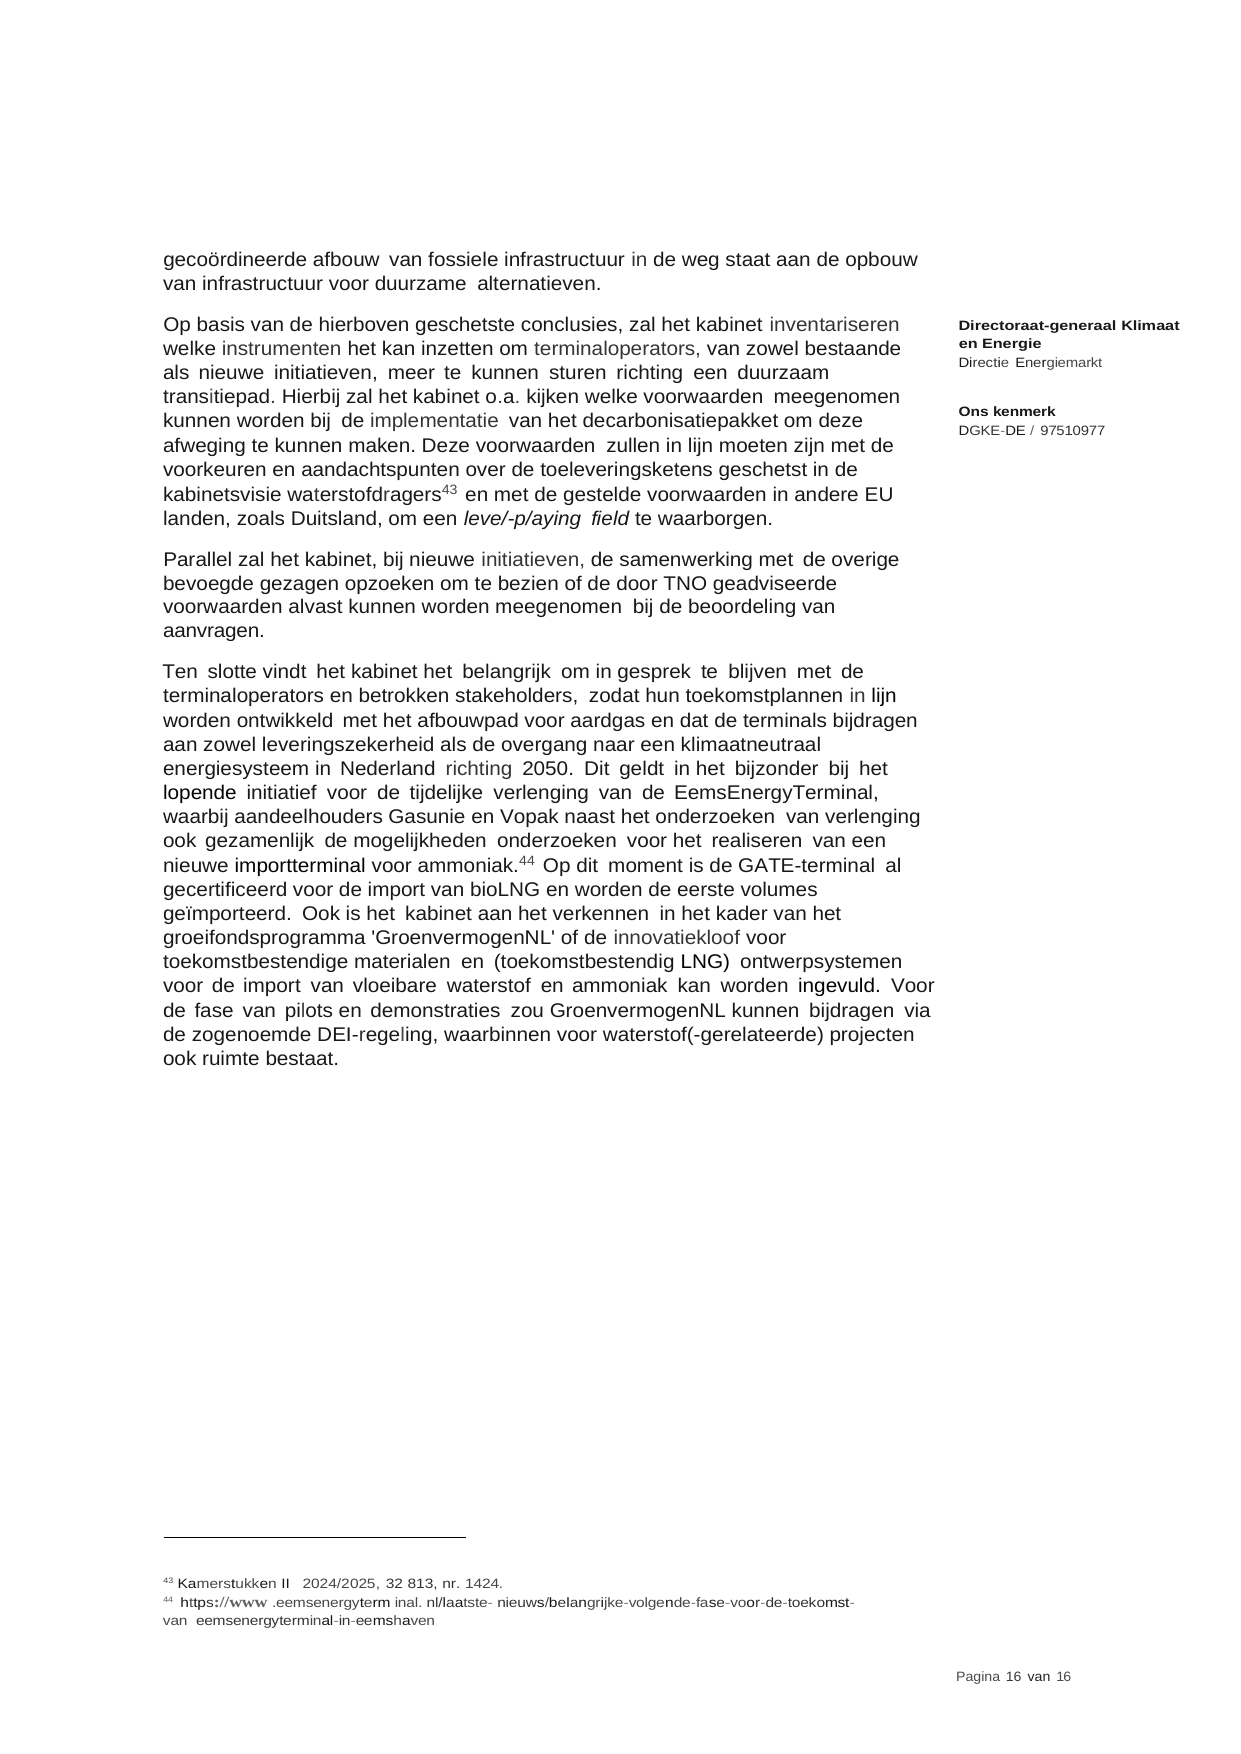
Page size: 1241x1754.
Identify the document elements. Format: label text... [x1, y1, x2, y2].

text 44 https://www .eemsenergyterm inal. nl/laatste- nieuws/belangrijke-volgende-fase-voor-de-toekomst-van­ eemsenergyterminal-in-eemshaven [163, 1593, 882, 1628]
text Directie Energiemarkt [958, 354, 1240, 370]
text Parallel zal het kabinet, bij nieuwe initiatieven, de samenwerking met de overige bevoegde gezagen opzoeken om te bezien of de door TNO geadviseerde voorwaarden alvast kunnen worden meegenomen bij de beoordeling van aanvragen. [163, 548, 920, 642]
text Op basis van de hierboven geschetste conclusies, zal het kabinet inventariseren welke instrumenten het kan inzetten om terminaloperators, van zowel bestaande als nieuwe initiatieven, meer te kunnen sturen richting een duurzaam transitiepad. Hierbij zal het kabinet o.a. kijken welke voorwaarden meegenomen kunnen worden bij de implementatie van het decarbonisatiepakket om deze afweging te kunnen maken. Deze voorwaarden zullen in lijn moeten zijn met de voorkeuren en aandachtspunten over de toeleveringsketens geschetst in de kabinetsvisie waterstofdragers43 en met de gestelde voorwaarden in andere EU­ landen, zoals Duitsland, om een leve/-p/aying field te waarborgen. [163, 313, 920, 529]
text Ten slotte vindt het kabinet het belangrijk om in gesprek te blijven met de terminaloperators en betrokken stakeholders, zodat hun toekomstplannen in lijn worden ontwikkeld met het afbouwpad voor aardgas en dat de terminals bijdragen aan zowel leveringszekerheid als de overgang naar een klimaatneutraal energiesysteem in Nederland richting 2050. Dit geldt in het bijzonder bij het lopende initiatief voor de tijdelijke verlenging van de EemsEnergyTerminal, waarbij aandeelhouders Gasunie en Vopak naast het onderzoeken van verlenging ook gezamenlijk de mogelijkheden onderzoeken voor het realiseren van een nieuwe importterminal voor ammoniak.44 Op dit moment is de GATE-terminal al gecertificeerd voor de import van bioLNG en worden de eerste volumes geïmporteerd. Ook is het kabinet aan het verkennen in het kader van het groeifondsprogramma 'GroenvermogenNL' of de innovatiekloof voor toekomstbestendige materialen en (toekomstbestendig LNG) ontwerpsystemen voor de import van vloeibare waterstof en ammoniak kan worden ingevuld. Voor de fase van pilots en demonstraties zou GroenvermogenNL kunnen bijdragen via de zogenoemde DEI-regeling, waarbinnen voor waterstof(-gerelateerde) projecten ook ruimte bestaat. [162, 660, 944, 1069]
text 43 Kamerstukken II 2024/2025, 32 813, nr. 1424. [163, 1576, 1240, 1591]
text DGKE-DE / 97510977 [958, 422, 1240, 438]
text gecoördineerde afbouw van fossiele infrastructuur in de weg staat aan de opbouw van infrastructuur voor duurzame alternatieven. [163, 248, 946, 295]
text Ons kenmerk [958, 403, 1240, 419]
text Directoraat-generaal Klimaat en Energie [958, 317, 1195, 351]
